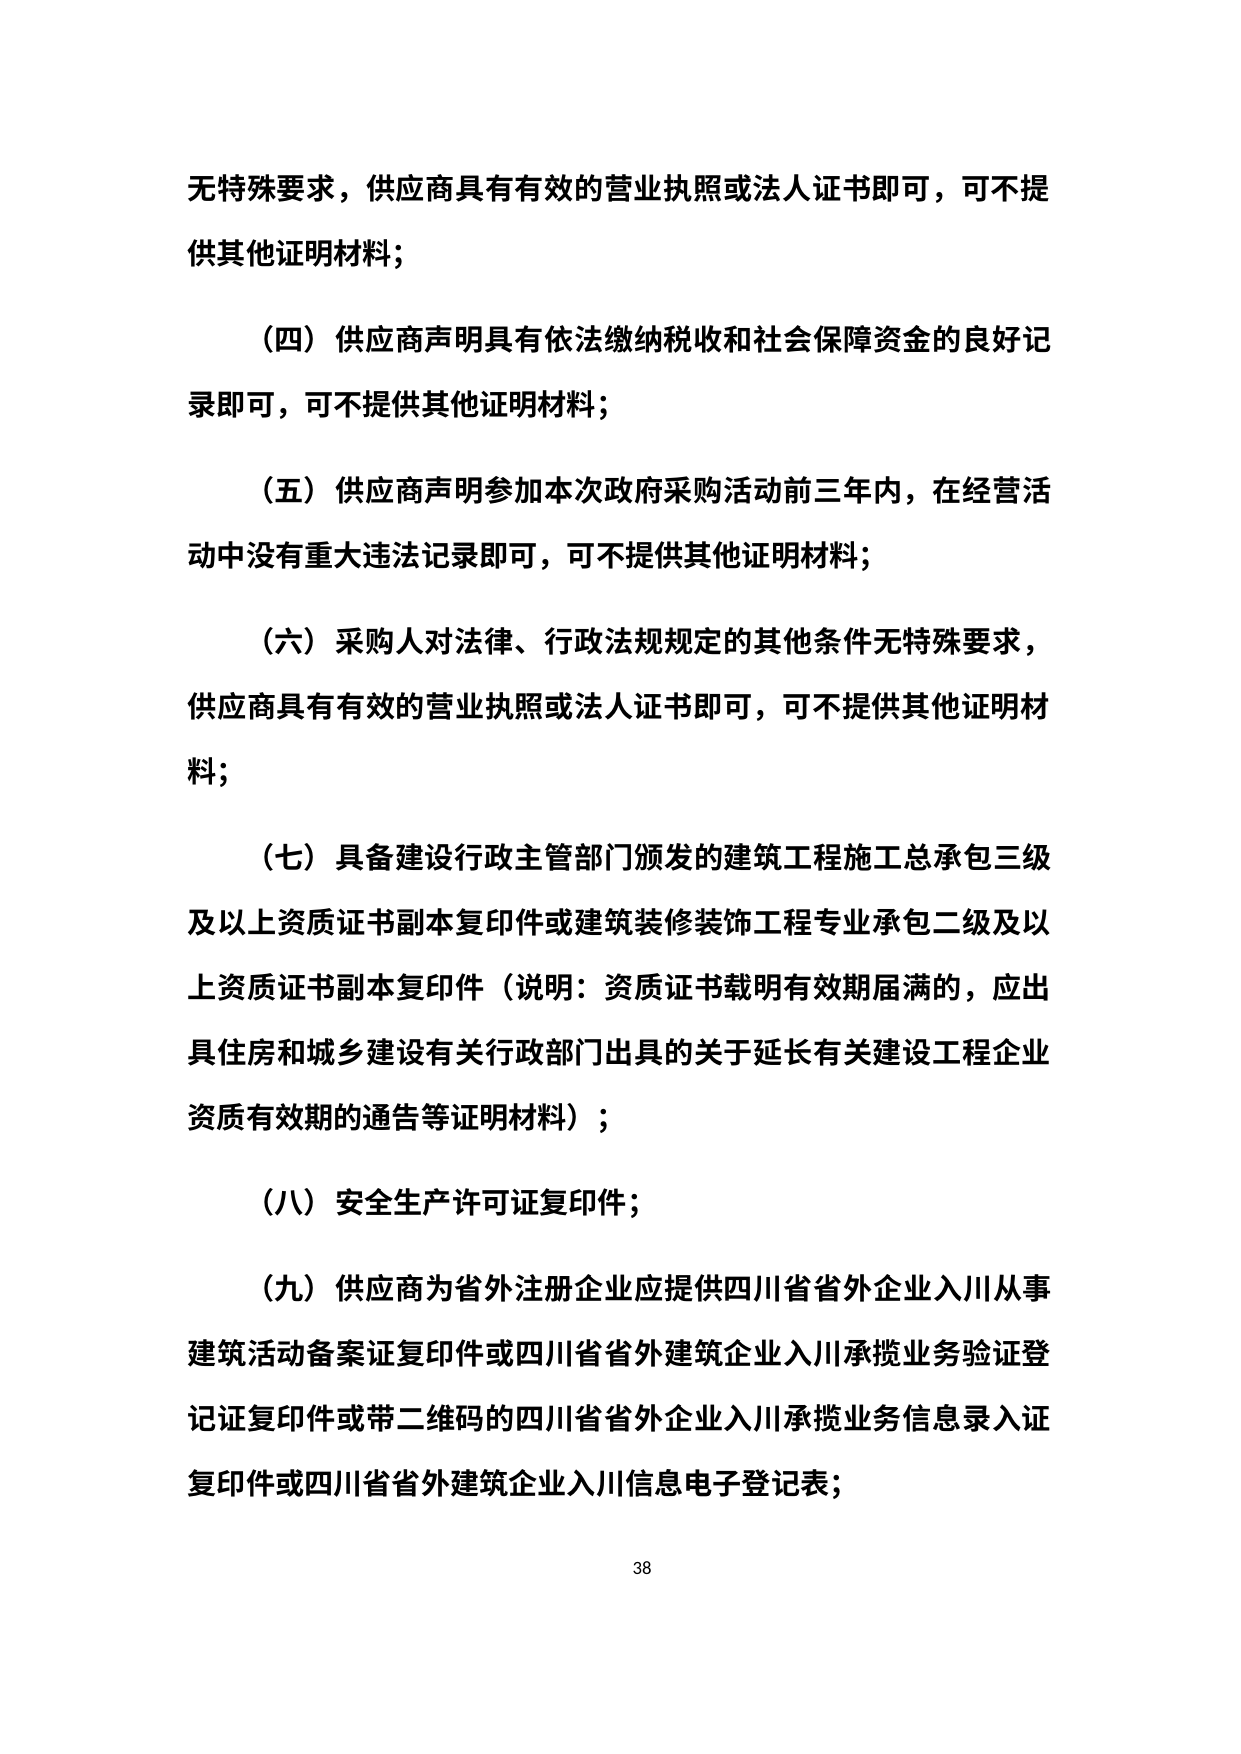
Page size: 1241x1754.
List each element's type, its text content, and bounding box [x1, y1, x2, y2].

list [187, 154, 1053, 284]
list 供应商声明具有依法缴纳税收和社会保障资金的良好记录即可，可不提供其他证明材料； [187, 305, 1053, 435]
list 安全生产许可证复印件； [187, 1169, 1053, 1234]
list 采购人对法律、行政法规规定的其他条件无特殊要求，供应商具有有效的营业执照或法人证书即可，可不提供其他证明材料； [187, 607, 1053, 802]
list 供应商声明参加本次政府采购活动前三年内，在经营活动中没有重大违法记录即可，可不提供其他证明材料； [187, 456, 1053, 586]
list 供应商为省外注册企业应提供四川省省外企业入川从事建筑活动备案证复印件或四川省省外建筑企业入川承揽业务验证登记证复印件或带二维码的四川省省外企业入川承揽业务信息录入证复印件或四川省省外建筑企业入川信息电子登记表； [187, 1254, 1053, 1514]
list 具备建设行政主管部门颁发的建筑工程施工总承包三级及以上资质证书副本复印件或建筑装修装饰工程专业承包二级及以上资质证书副本复印件（说明：资质证书载明有效期届满的，应出具住房和城乡建设有关行政部门出具的关于延长有关建设工程企业资质有效期的通告等证明材料）； [187, 823, 1053, 1148]
